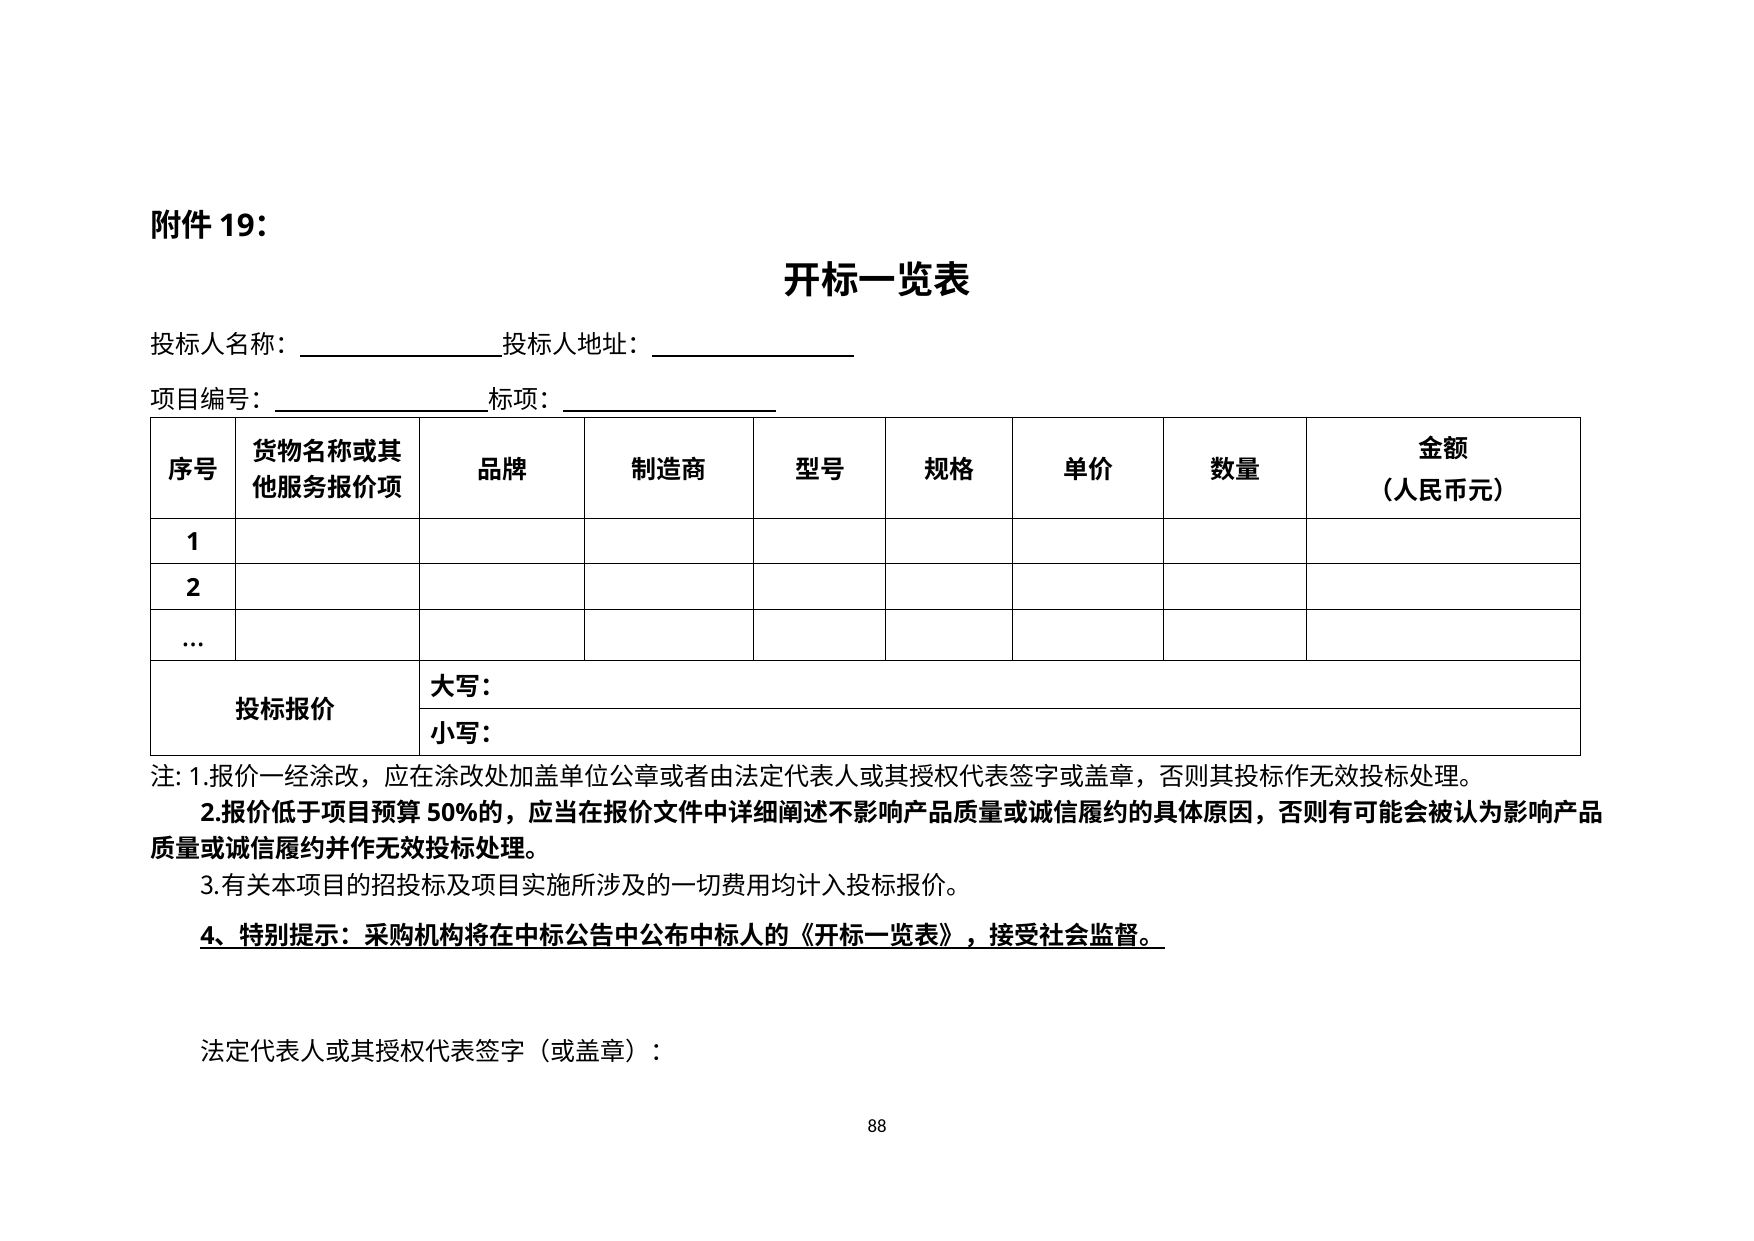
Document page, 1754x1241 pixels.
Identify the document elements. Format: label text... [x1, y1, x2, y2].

table_header 单价 [1013, 418, 1163, 518]
table_cell [1164, 564, 1306, 609]
table_cell [585, 610, 753, 660]
table_cell [236, 564, 419, 609]
table_cell [236, 519, 419, 563]
table_cell [1307, 564, 1580, 609]
table_header 规格 [886, 418, 1012, 518]
text 投标人名称： 投标人地址： [150, 310, 1604, 375]
table_cell [585, 564, 753, 609]
table_header 型号 [754, 418, 885, 518]
text 3.有关本项目的招投标及项目实施所涉及的一切费用均计入投标报价。 [200, 865, 1604, 901]
table_cell … [151, 610, 235, 660]
text 项目编号： 标项： [150, 375, 1604, 417]
text 法定代表人或其授权代表签字（或盖章）： [150, 1031, 1604, 1068]
table_cell [1307, 610, 1580, 660]
text 注: 1.报价一经涂改，应在涂改处加盖单位公章或者由法定代表人或其授权代表签字或盖章，否则其投标作无效投标处理。 [150, 756, 1604, 793]
table_cell 投标报价 [151, 661, 419, 755]
table_cell 1 [151, 519, 235, 563]
table_header 序号 [151, 418, 235, 518]
table_cell [1164, 610, 1306, 660]
table_header 品牌 [420, 418, 584, 518]
table_cell [1013, 519, 1163, 563]
table_cell [754, 564, 885, 609]
table_cell [1307, 519, 1580, 563]
table_cell [585, 519, 753, 563]
table_cell [420, 519, 584, 563]
table_cell [420, 610, 584, 660]
table_cell [1164, 519, 1306, 563]
text 4、特别提示：采购机构将在中标公告中公布中标人的《开标一览表》，接受社会监督。 [150, 901, 1604, 966]
text 2.报价低于项目预算50%的，应当在报价文件中详细阐述不影响产品质量或诚信履约的具体原因，否则有可能会被认为影响产品质量或诚信履约并作无效投标处理。 [150, 793, 1604, 865]
table_header 货物名称或其他服务报价项 [236, 418, 419, 518]
table_cell 小写： [420, 709, 1580, 755]
table_cell [886, 610, 1012, 660]
table_cell [236, 610, 419, 660]
text 附件19： [150, 200, 1604, 245]
table_cell 2 [151, 564, 235, 609]
text 开标一览表 [150, 250, 1604, 305]
table_cell [754, 610, 885, 660]
table_cell 大写： [420, 661, 1580, 708]
table_header 数量 [1164, 418, 1306, 518]
table_cell [420, 564, 584, 609]
table_cell [886, 519, 1012, 563]
table_cell [886, 564, 1012, 609]
table_cell [1013, 610, 1163, 660]
table_header 制造商 [585, 418, 753, 518]
table_cell [754, 519, 885, 563]
table_header 金额 （人民币元） [1307, 418, 1580, 518]
table_cell [1013, 564, 1163, 609]
